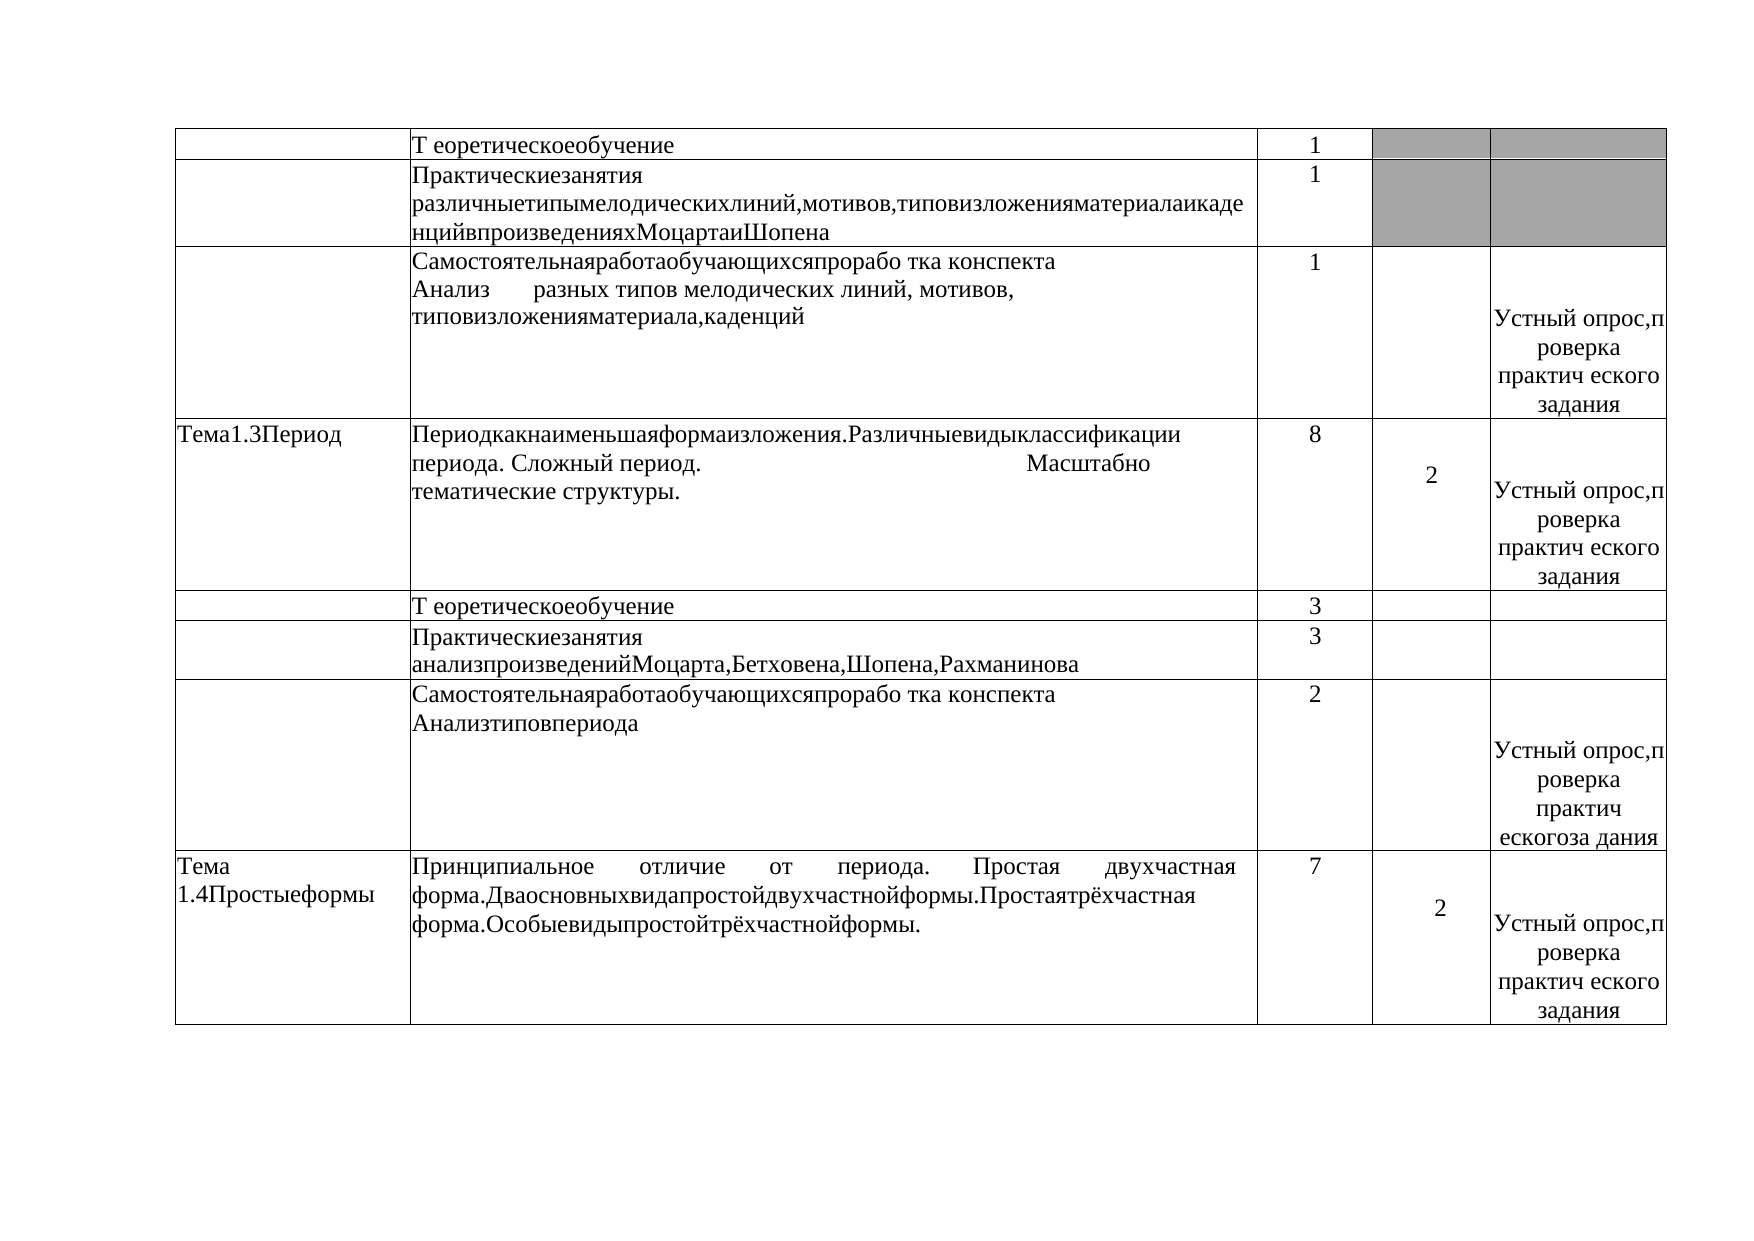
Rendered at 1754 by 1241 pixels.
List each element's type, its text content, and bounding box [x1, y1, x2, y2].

table_cell Тема1.3Период [176, 419, 410, 590]
table_cell 2 [1373, 851, 1490, 1023]
table_header [1373, 129, 1490, 158]
table_cell [1373, 680, 1490, 850]
table_cell Периодкакнаименьшаяформаизложения.Различныевидыклассификации периода. Сложный период. Масштабно тематические структуры. [411, 419, 1257, 590]
table_cell [1373, 621, 1490, 678]
table_cell Практическиезанятия анализпроизведенийМоцарта,Бетховена,Шопена,Рахманинова [411, 621, 1257, 678]
table_cell 7 [1258, 851, 1372, 1023]
table_cell 2 [1258, 680, 1372, 850]
table_cell 8 [1258, 419, 1372, 590]
table_cell [176, 680, 410, 850]
table_cell Принципиальное отличие от периода. Простая двухчастная форма.Дваосновныхвидапростойдвухчастнойформы.Простаятрёхчастная форма.Особыевидыпростойтрёхчастнойформы. [411, 851, 1257, 1023]
table_cell 2 [1373, 419, 1490, 590]
table_cell 1 [1258, 160, 1372, 246]
table_cell [1373, 591, 1490, 620]
table_cell Самостоятельнаяработаобучающихсяпрорабо тка конспекта Анализ разных типов мелодических линий, мотивов, типовизложенияматериала,каденций [411, 247, 1257, 418]
table_cell Устный опрос,п роверка практич ескогоза дания [1491, 680, 1666, 850]
table_cell [1373, 247, 1490, 418]
table_cell [176, 247, 410, 418]
table_header Т еоретическоеобучение [411, 129, 1257, 158]
table_header 1 [1258, 129, 1372, 158]
table_cell [176, 160, 410, 246]
table_cell Самостоятельнаяработаобучающихсяпрорабо тка конспекта Анализтиповпериода [411, 680, 1257, 850]
table_header [1491, 129, 1666, 158]
table_header [176, 129, 410, 158]
table_cell Устный опрос,п роверка практич еского задания [1491, 247, 1666, 418]
table_cell Устный опрос,п роверка практич еского задания [1491, 419, 1666, 590]
table_cell Практическиезанятия различныетипымелодическихлиний,мотивов,типовизложенияматериалаикаде нцийвпроизведенияхМоцартаиШопена [411, 160, 1257, 246]
table_cell 3 [1258, 591, 1372, 620]
table_cell Т еоретическоеобучение [411, 591, 1257, 620]
table_cell Тема 1.4Простыеформы [176, 851, 410, 1023]
table_cell 3 [1258, 621, 1372, 678]
table_cell [1491, 591, 1666, 620]
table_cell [1491, 851, 1666, 1023]
table_cell 1 [1258, 247, 1372, 418]
table_cell [176, 591, 410, 620]
table_cell [1491, 621, 1666, 678]
table_cell [176, 621, 410, 678]
table_cell [1491, 160, 1666, 246]
table_cell [1373, 160, 1490, 246]
